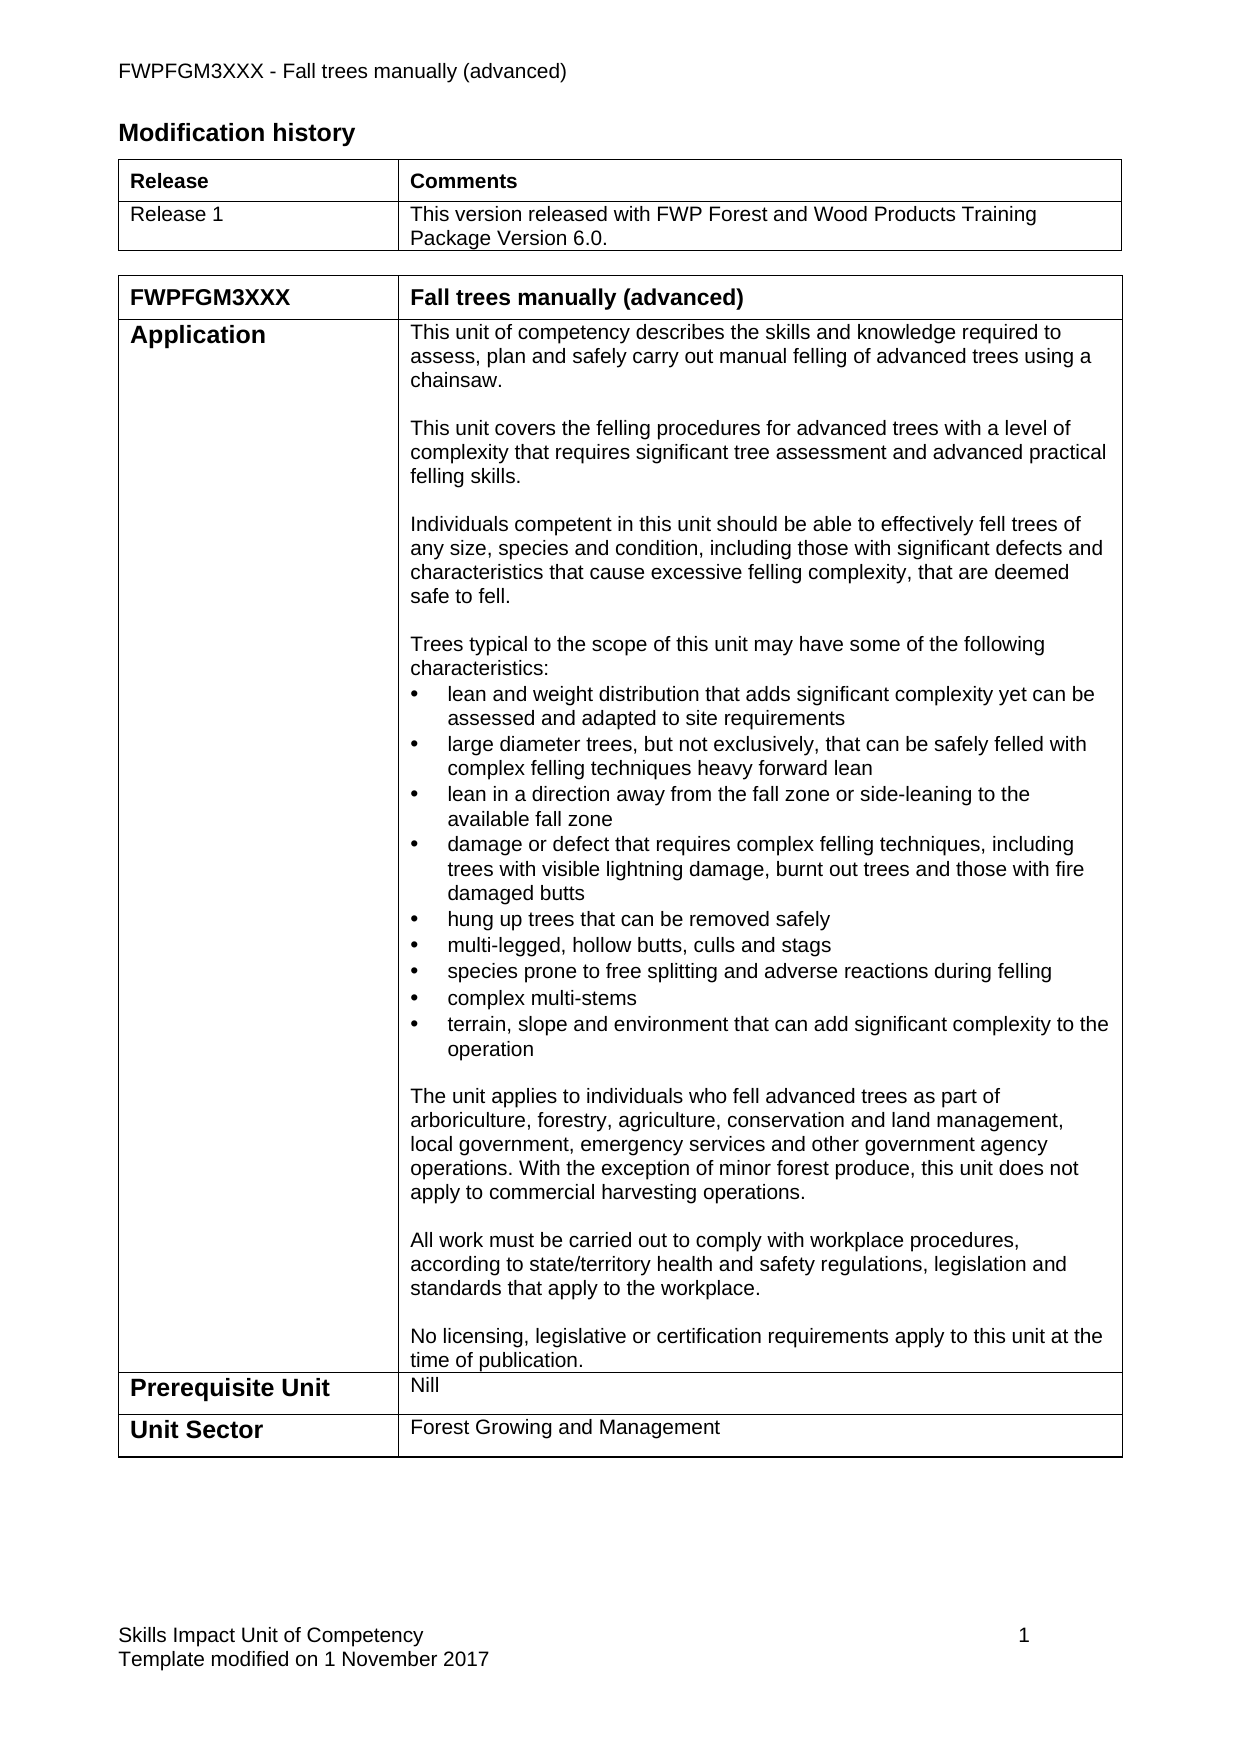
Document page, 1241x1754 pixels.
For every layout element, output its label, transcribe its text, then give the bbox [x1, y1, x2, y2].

table_cell Application [119, 320, 398, 1372]
table_cell Release 1 [119, 202, 398, 250]
table_header Comments [399, 160, 1121, 201]
table_cell Prerequisite Unit [119, 1373, 398, 1414]
table_cell This unit of competency describes the skills and knowledge required to assess, plan and safely carry out manual felling of advanced trees using a chainsaw. This unit covers the felling procedures for advanced trees with a level of complexity that requires significant tree assessment and advanced practical felling skills. Individuals competent in this unit should be able to effectively fell trees of any size, species and condition, including those with significant defects and characteristics that cause excessive felling complexity, that are deemed safe to fell. Trees typical to the scope of this unit may have some of the following characteristics: lean and weight distribution that adds significant complexity yet can be assessed and adapted to site requirements large diameter trees, but not exclusively, that can be safely felled with complex felling techniques heavy forward lean lean in a direction away from the fall zone or side-leaning to the available fall zone damage or defect that requires complex felling techniques, including trees with visible lightning damage, burnt out trees and those with fire damaged butts hung up trees that can be removed safely multi-legged, hollow butts, culls and stags species prone to free splitting and adverse reactions during felling complex multi-stems terrain, slope and environment that can add significant complexity to the operation The unit applies to individuals who fell advanced trees as part of arboriculture, forestry, agriculture, conservation and land management, local government, emergency services and other government agency operations. With the exception of minor forest produce, this unit does not apply to commercial harvesting operations. All work must be carried out to comply with workplace procedures, according to state/territory health and safety regulations, legislation and standards that apply to the workplace. No licensing, legislative or certification requirements apply to this unit at the time of publication. [399, 320, 1122, 1372]
table_header FWPFGM3XXX [119, 276, 398, 319]
table_header Release [119, 160, 398, 201]
subtitle Modification history [118, 118, 1122, 147]
table_cell Forest Growing and Management [399, 1415, 1122, 1456]
table_header Fall trees manually (advanced) [399, 276, 1122, 319]
table_cell Nill [399, 1373, 1122, 1414]
table_cell Unit Sector [119, 1415, 398, 1456]
table_cell This version released with FWP Forest and Wood Products Training Package Version 6.0. [399, 202, 1121, 250]
